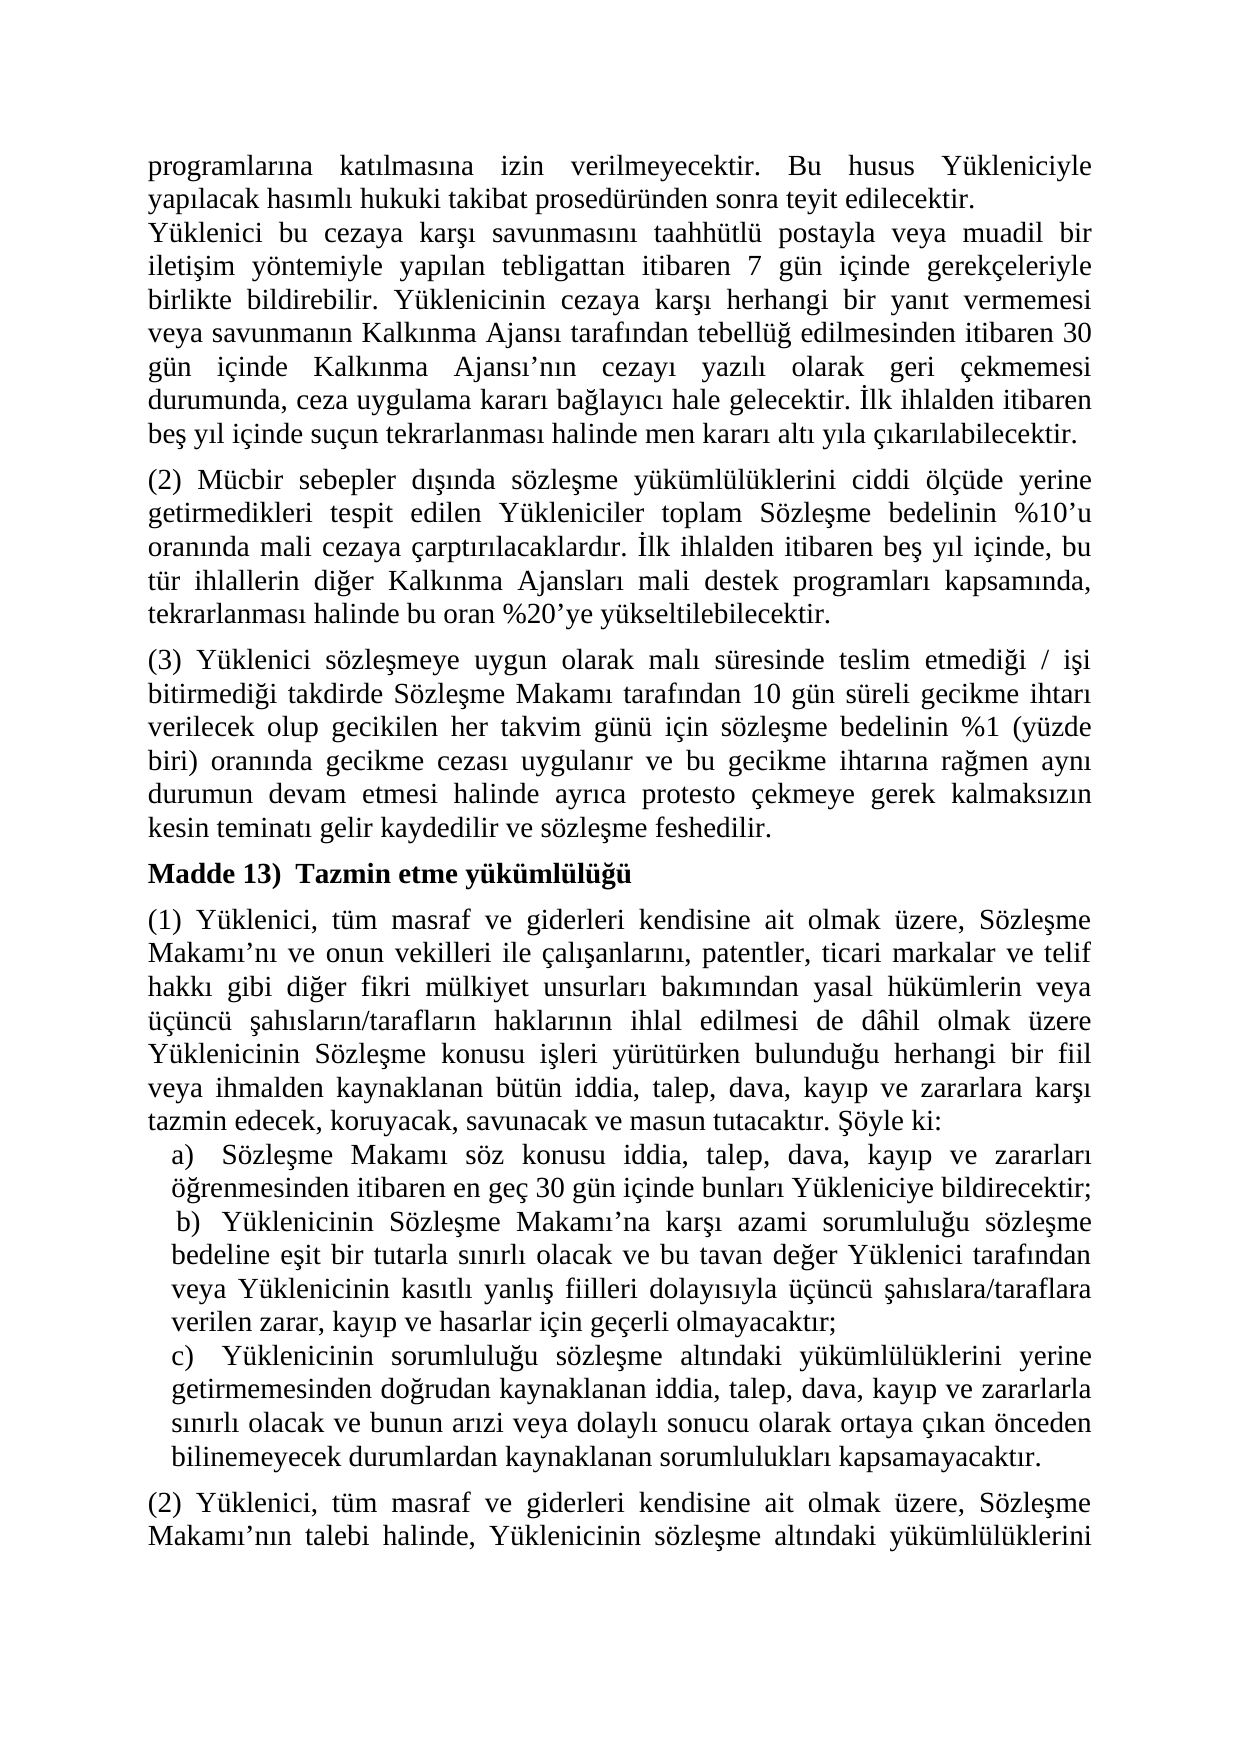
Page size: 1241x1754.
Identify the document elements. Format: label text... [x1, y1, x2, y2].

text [148, 148, 1093, 215]
text (2) Mücbir sebepler dışında sözleşme yükümlülüklerini ciddi ölçüde yerine getirmedikleri tespit edilen Yükleniciler toplam Sözleşme bedelinin %10’u oranında mali cezaya çarptırılacaklardır. İlk ihlalden itibaren beş yıl içinde, bu tür ihlallerin diğer Kalkınma Ajansları mali destek programları kapsamında, tekrarlanması halinde bu oran %20’ye yükseltilebilecektir. [148, 462, 1093, 630]
list Tazmin etme yükümlülüğü [148, 856, 1093, 889]
text c) Yüklenicinin sorumluluğu sözleşme altındaki yükümlülüklerini yerine getirmemesinden doğrudan kaynaklanan iddia, talep, dava, kayıp ve zararlarla sınırlı olacak ve bunun arızi veya dolaylı sonucu olarak ortaya çıkan önceden bilinemeyecek durumlardan kaynaklanan sorumlulukları kapsamayacaktır. [171, 1338, 1093, 1472]
text a) Sözleşme Makamı söz konusu iddia, talep, dava, kayıp ve zararları öğrenmesinden itibaren en geç 30 gün içinde bunları Yükleniciye bildirecektir; [171, 1137, 1093, 1204]
text (1) Yüklenici, tüm masraf ve giderleri kendisine ait olmak üzere, Sözleşme Makamı’nı ve onun vekilleri ile çalışanlarını, patentler, ticari markalar ve telif hakkı gibi diğer fikri mülkiyet unsurları bakımından yasal hükümlerin veya üçüncü şahısların/tarafların haklarının ihlal edilmesi de dâhil olmak üzere Yüklenicinin Sözleşme konusu işleri yürütürken bulunduğu herhangi bir fiil veya ihmalden kaynaklanan bütün iddia, talep, dava, kayıp ve zararlara karşı tazmin edecek, koruyacak, savunacak ve masun tutacaktır. Şöyle ki: [148, 902, 1093, 1137]
text b) Yüklenicinin Sözleşme Makamı’na karşı azami sorumluluğu sözleşme bedeline eşit bir tutarla sınırlı olacak ve bu tavan değer Yüklenici tarafından veya Yüklenicinin kasıtlı yanlış fiilleri dolayısıyla üçüncü şahıslara/taraflara verilen zarar, kayıp ve hasarlar için geçerli olmayacaktır; [171, 1204, 1093, 1338]
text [148, 1485, 1093, 1552]
text (3) Yüklenici sözleşmeye uygun olarak malı süresinde teslim etmediği / işi bitirmediği takdirde Sözleşme Makamı tarafından 10 gün süreli gecikme ihtarı verilecek olup gecikilen her takvim günü için sözleşme bedelinin %1 (yüzde biri) oranında gecikme cezası uygulanır ve bu gecikme ihtarına rağmen aynı durumun devam etmesi halinde ayrıca protesto çekmeye gerek kalmaksızın kesin teminatı gelir kaydedilir ve sözleşme feshedilir. [148, 642, 1093, 843]
text Yüklenici bu cezaya karşı savunmasını taahhütlü postayla veya muadil bir iletişim yöntemiyle yapılan tebligattan itibaren 7 gün içinde gerekçeleriyle birlikte bildirebilir. Yüklenicinin cezaya karşı herhangi bir yanıt vermemesi veya savunmanın Kalkınma Ajansı tarafından tebellüğ edilmesinden itibaren 30 gün içinde Kalkınma Ajansı’nın cezayı yazılı olarak geri çekmemesi durumunda, ceza uygulama kararı bağlayıcı hale gelecektir. İlk ihlalden itibaren beş yıl içinde suçun tekrarlanması halinde men kararı altı yıla çıkarılabilecektir. [148, 215, 1093, 449]
